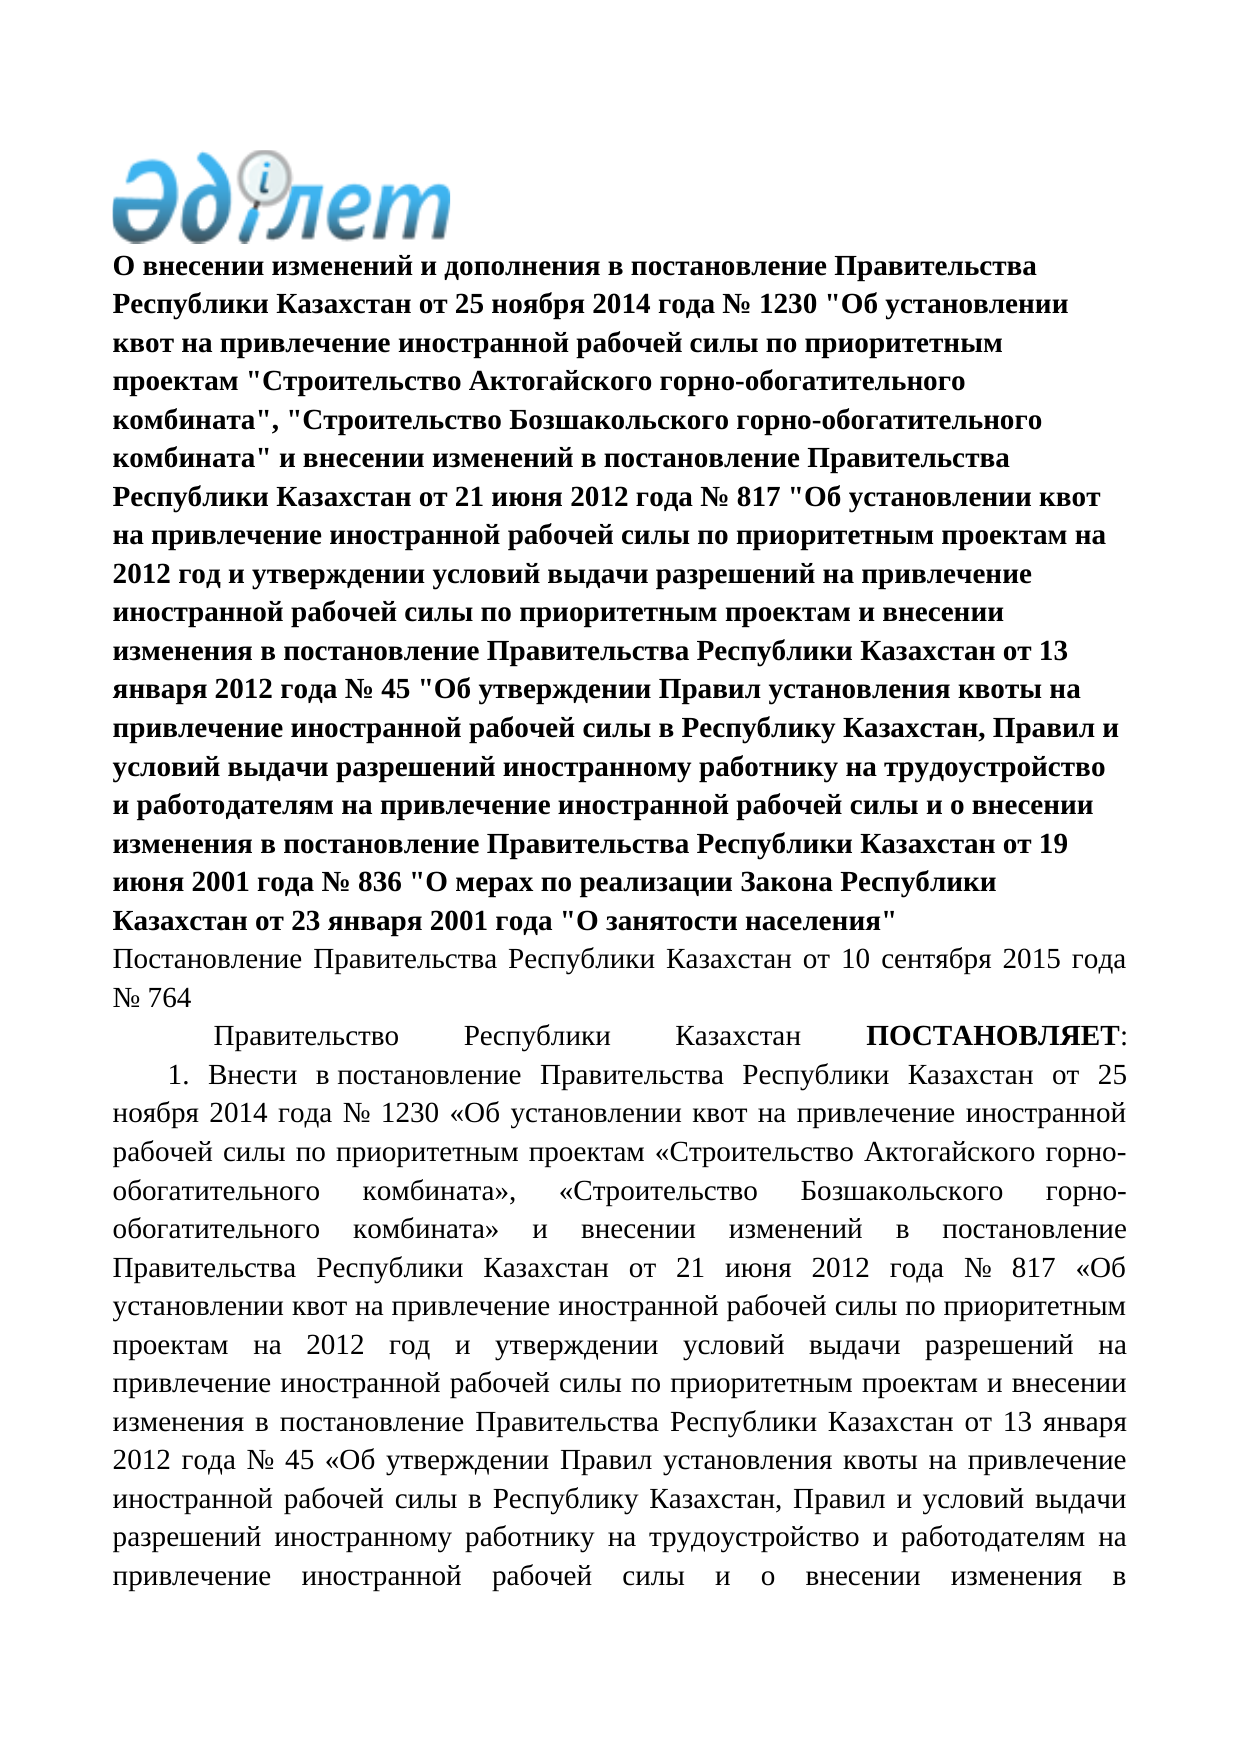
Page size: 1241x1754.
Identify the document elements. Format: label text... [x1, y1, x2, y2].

text О внесении изменений и дополнения в постановление Правительства Республики Казахстан от 25 ноября 2014 года № 1230 "Об установлении квот на привлечение иностранной рабочей силы по приоритетным проектам "Строительство Актогайского горно-обогатительного комбината", "Строительство Бозшакольского горно-обогатительного комбината" и внесении изменений в постановление Правительства Республики Казахстан от 21 июня 2012 года № 817 "Об установлении квот на привлечение иностранной рабочей силы по приоритетным проектам на 2012 год и утверждении условий выдачи разрешений на привлечение иностранной рабочей силы по приоритетным проектам и внесении изменения в постановление Правительства Республики Казахстан от 13 января 2012 года № 45 "Об утверждении Правил установления квоты на привлечение иностранной рабочей силы в Республику Казахстан, Правил и условий выдачи разрешений иностранному работнику на трудоустройство и работодателям на привлечение иностранной рабочей силы и о внесении изменения в постановление Правительства Республики Казахстан от 19 июня 2001 года № 836 "О мерах по реализации Закона Республики Казахстан от 23 января 2001 года "О занятости населения" [112, 248, 1128, 936]
text Постановление Правительства Республики Казахстан от 10 сентября 2015 года № 764 [112, 941, 1128, 1013]
picture [112, 150, 451, 244]
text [112, 1018, 1128, 1592]
